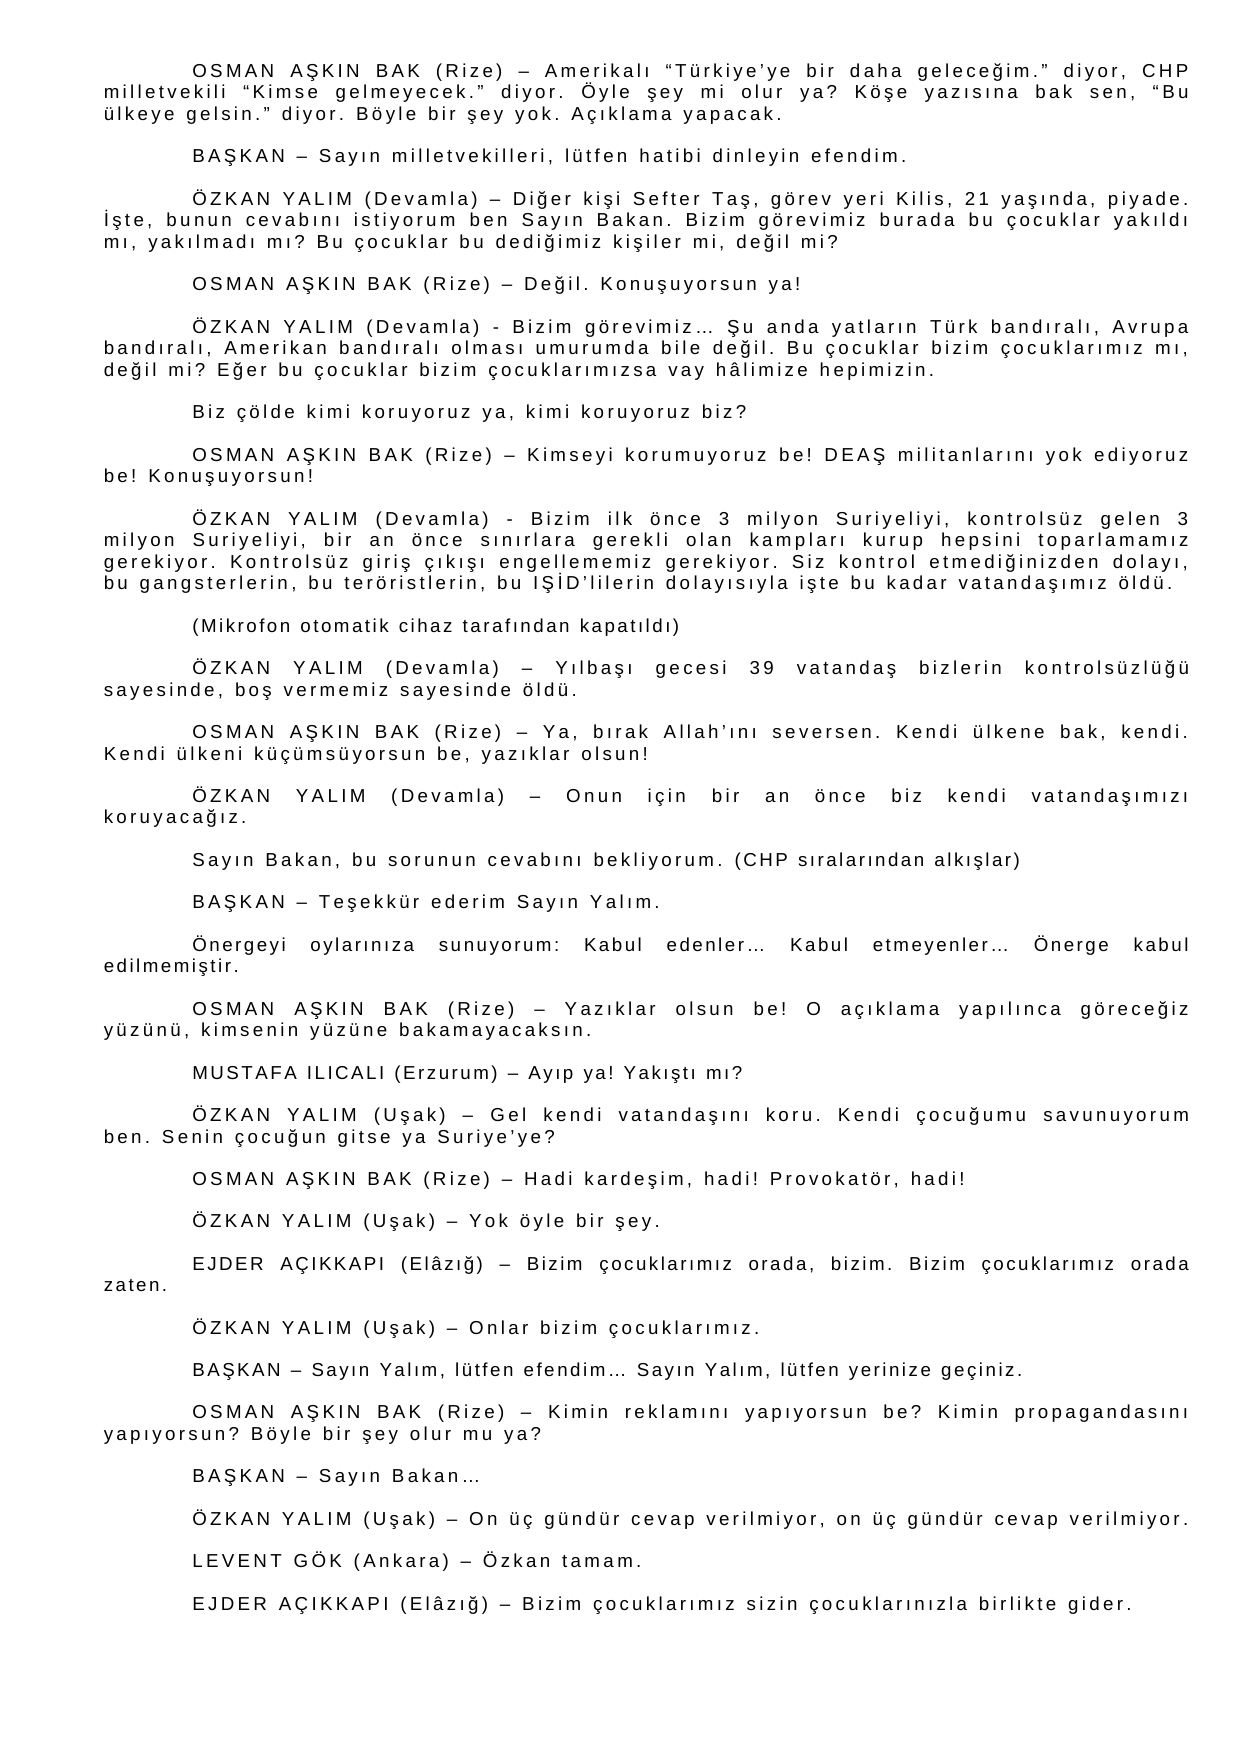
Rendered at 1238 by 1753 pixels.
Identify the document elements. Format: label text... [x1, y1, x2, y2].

text OSMAN AŞKIN BAK (Rize) – Kimseyi korumuyoruz be! DEAŞ militanlarını yok ediyoruz be! Konuşuyorsun! [103, 443, 1190, 487]
text Biz çölde kimi koruyoruz ya, kimi koruyoruz biz? [103, 401, 1190, 423]
text ÖZKAN YALIM (Devamla) – Yılbaşı gecesi 39 vatandaş bizlerin kontrolsüzlüğü sayesinde, boş vermemiz sayesinde öldü. [103, 657, 1190, 700]
text BAŞKAN – Sayın milletvekilleri, lütfen hatibi dinleyin efendim. [103, 145, 1190, 167]
text Önergeyi oylarınıza sunuyorum: Kabul edenler… Kabul etmeyenler… Önerge kabul edilmemiştir. [103, 933, 1190, 977]
text OSMAN AŞKIN BAK (Rize) – Yazıklar olsun be! O açıklama yapılınca göreceğiz yüzünü, kimsenin yüzüne bakamayacaksın. [103, 997, 1190, 1041]
text OSMAN AŞKIN BAK (Rize) – Kimin reklamını yapıyorsun be? Kimin propagandasını yapıyorsun? Böyle bir şey olur mu ya? [103, 1401, 1190, 1444]
text OSMAN AŞKIN BAK (Rize) – Değil. Konuşuyorsun ya! [103, 273, 1190, 295]
text ÖZKAN YALIM (Devamla) – Diğer kişi Sefter Taş, görev yeri Kilis, 21 yaşında, piyade. İşte, bunun cevabını istiyorum ben Sayın Bakan. Bizim görevimiz burada bu çocuklar yakıldı mı, yakılmadı mı? Bu çocuklar bu dediğimiz kişiler mi, değil mi? [103, 188, 1190, 252]
text Sayın Bakan, bu sorunun cevabını bekliyorum. (CHP sıralarından alkışlar) [103, 849, 1190, 870]
text ÖZKAN YALIM (Uşak) – Gel kendi vatandaşını koru. Kendi çocuğumu savunuyorum ben. Senin çocuğun gitse ya Suriye’ye? [103, 1104, 1190, 1147]
text (Mikrofon otomatik cihaz tarafından kapatıldı) [103, 614, 1190, 636]
text EJDER AÇIKKAPI (Elâzığ) – Bizim çocuklarımız orada, bizim. Bizim çocuklarımız orada zaten. [103, 1253, 1190, 1296]
text ÖZKAN YALIM (Devamla) - Bizim ilk önce 3 milyon Suriyeliyi, kontrolsüz gelen 3 milyon Suriyeliyi, bir an önce sınırlara gerekli olan kampları kurup hepsini toparlamamız gerekiyor. Kontrolsüz giriş çıkışı engellememiz gerekiyor. Siz kontrol etmediğinizden dolayı, bu gangsterlerin, bu teröristlerin, bu IŞİD’lilerin dolayısıyla işte bu kadar vatandaşımız öldü. [103, 507, 1190, 594]
text EJDER AÇIKKAPI (Elâzığ) – Bizim çocuklarımız sizin çocuklarınızla birlikte gider. [103, 1592, 1190, 1614]
text BAŞKAN – Teşekkür ederim Sayın Yalım. [103, 891, 1190, 913]
text ÖZKAN YALIM (Devamla) – Onun için bir an önce biz kendi vatandaşımızı koruyacağız. [103, 785, 1190, 828]
text ÖZKAN YALIM (Uşak) – Yok öyle bir şey. [103, 1210, 1190, 1232]
text LEVENT GÖK (Ankara) – Özkan tamam. [103, 1550, 1190, 1572]
text ÖZKAN YALIM (Uşak) – On üç gündür cevap verilmiyor, on üç gündür cevap verilmiyor. [103, 1508, 1190, 1529]
text ÖZKAN YALIM (Uşak) – Onlar bizim çocuklarımız. [103, 1317, 1190, 1338]
text OSMAN AŞKIN BAK (Rize) – Amerikalı “Türkiye’ye bir daha geleceğim.” diyor, CHP milletvekili “Kimse gelmeyecek.” diyor. Öyle şey mi olur ya? Köşe yazısına bak sen, “Bu ülkeye gelsin.” diyor. Böyle bir şey yok. Açıklama yapacak. [103, 60, 1190, 124]
text OSMAN AŞKIN BAK (Rize) – Ya, bırak Allah’ını seversen. Kendi ülkene bak, kendi. Kendi ülkeni küçümsüyorsun be, yazıklar olsun! [103, 721, 1190, 764]
text OSMAN AŞKIN BAK (Rize) – Hadi kardeşim, hadi! Provokatör, hadi! [103, 1168, 1190, 1189]
text ÖZKAN YALIM (Devamla) - Bizim görevimiz… Şu anda yatların Türk bandıralı, Avrupa bandıralı, Amerikan bandıralı olması umurumda bile değil. Bu çocuklar bizim çocuklarımız mı, değil mi? Eğer bu çocuklar bizim çocuklarımızsa vay hâlimize hepimizin. [103, 316, 1190, 380]
text MUSTAFA ILICALI (Erzurum) – Ayıp ya! Yakıştı mı? [103, 1061, 1190, 1083]
text BAŞKAN – Sayın Bakan… [103, 1465, 1190, 1487]
text BAŞKAN – Sayın Yalım, lütfen efendim… Sayın Yalım, lütfen yerinize geçiniz. [103, 1359, 1190, 1381]
